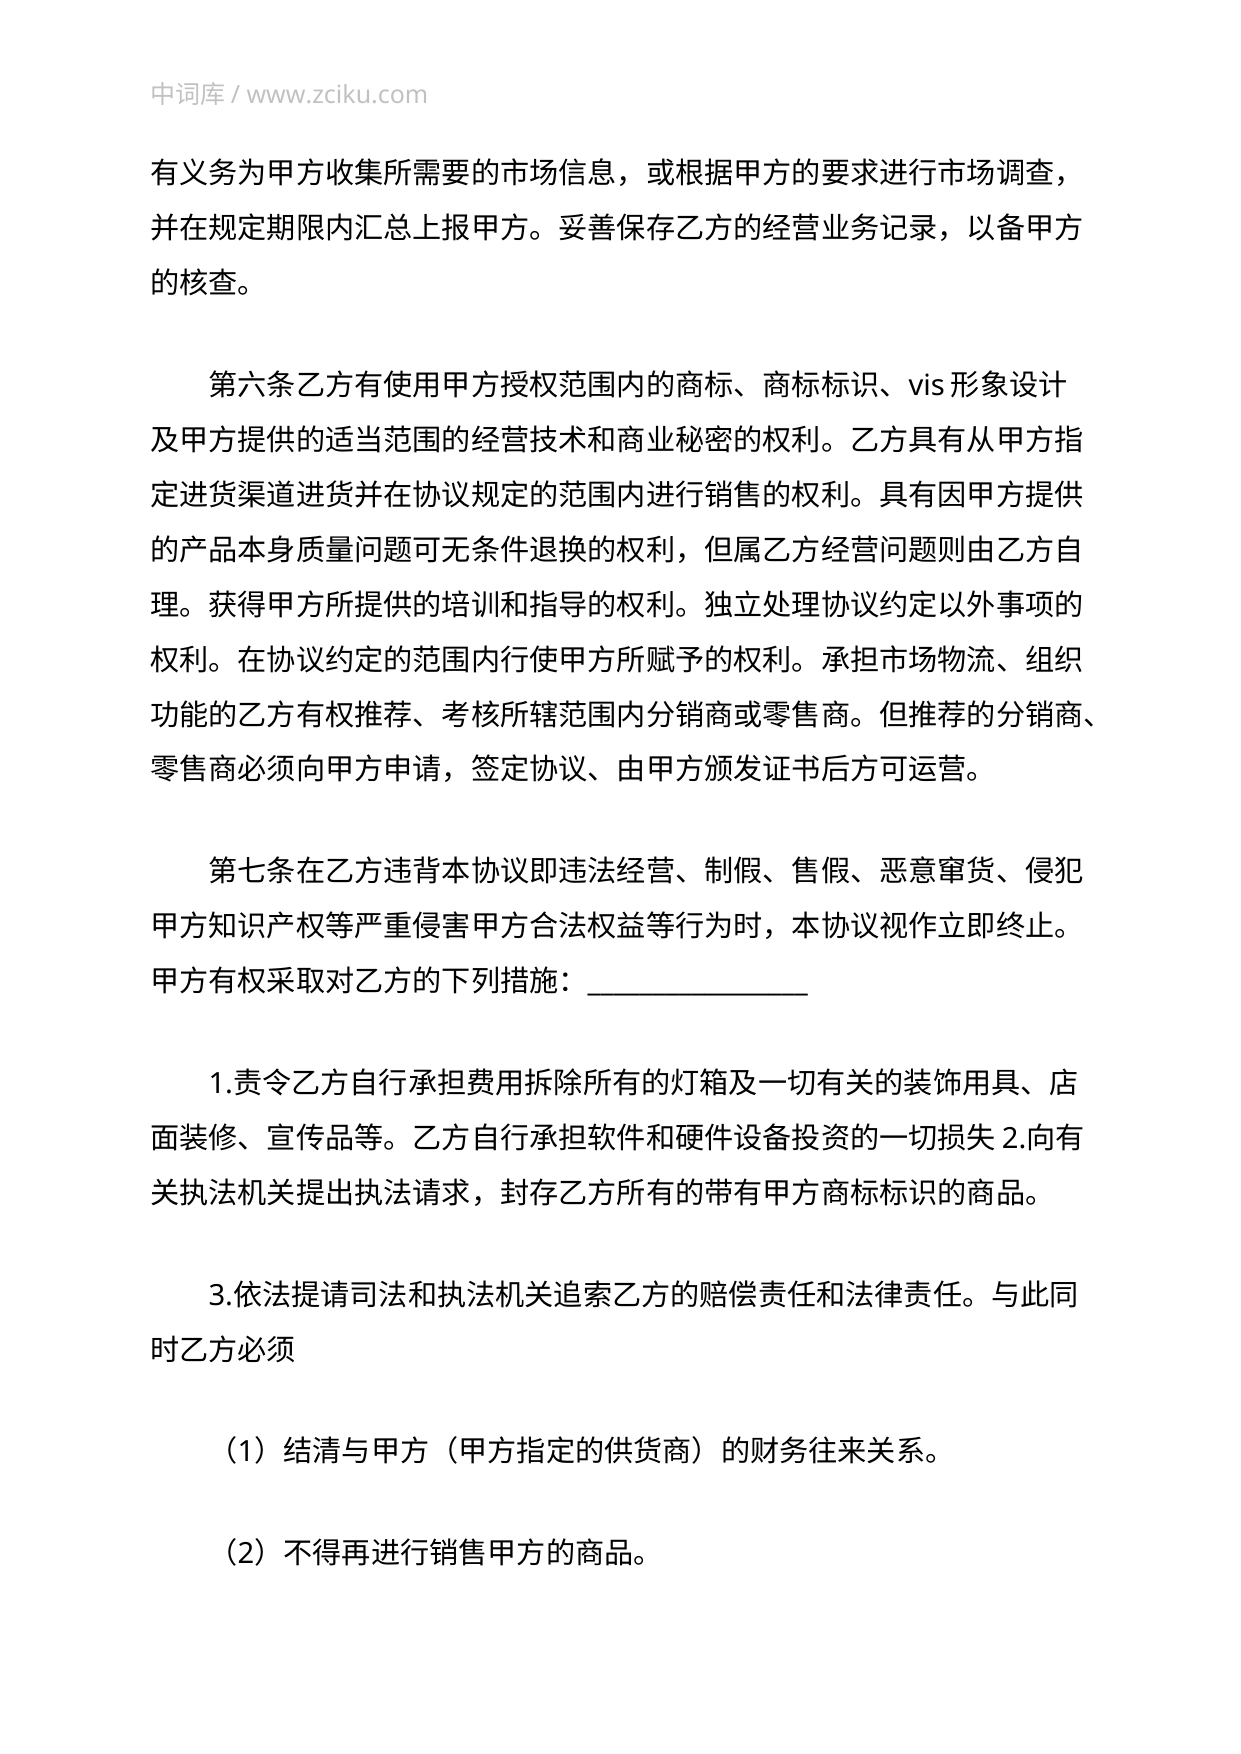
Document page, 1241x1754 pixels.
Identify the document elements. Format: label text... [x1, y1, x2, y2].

text 1.责令乙方自行承担费用拆除所有的灯箱及一切有关的装饰用具、店面装修、宣传品等。乙方自行承担软件和硬件设备投资的一切损失2.向有关执法机关提出执法请求，封存乙方所有的带有甲方商标标识的商品。 [150, 1059, 1090, 1212]
text 3.依法提请司法和执法机关追索乙方的赔偿责任和法律责任。与此同时乙方必须 [150, 1271, 1090, 1368]
text 第七条在乙方违背本协议即违法经营、制假、售假、恶意窜货、侵犯甲方知识产权等严重侵害甲方合法权益等行为时，本协议视作立即终止。甲方有权采取对乙方的下列措施：_________________ [150, 848, 1090, 1000]
text （2）不得再进行销售甲方的商品。 [150, 1530, 1090, 1572]
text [150, 150, 1090, 302]
text （1）结清与甲方（甲方指定的供货商）的财务往来关系。 [150, 1428, 1090, 1470]
text 第六条乙方有使用甲方授权范围内的商标、商标标识、vis形象设计及甲方提供的适当范围的经营技术和商业秘密的权利。乙方具有从甲方指定进货渠道进货并在协议规定的范围内进行销售的权利。具有因甲方提供的产品本身质量问题可无条件退换的权利，但属乙方经营问题则由乙方自理。获得甲方所提供的培训和指导的权利。独立处理协议约定以外事项的权利。在协议约定的范围内行使甲方所赋予的权利。承担市场物流、组织功能的乙方有权推荐、考核所辖范围内分销商或零售商。但推荐的分销商、零售商必须向甲方申请，签定协议、由甲方颁发证书后方可运营。 [150, 362, 1090, 788]
